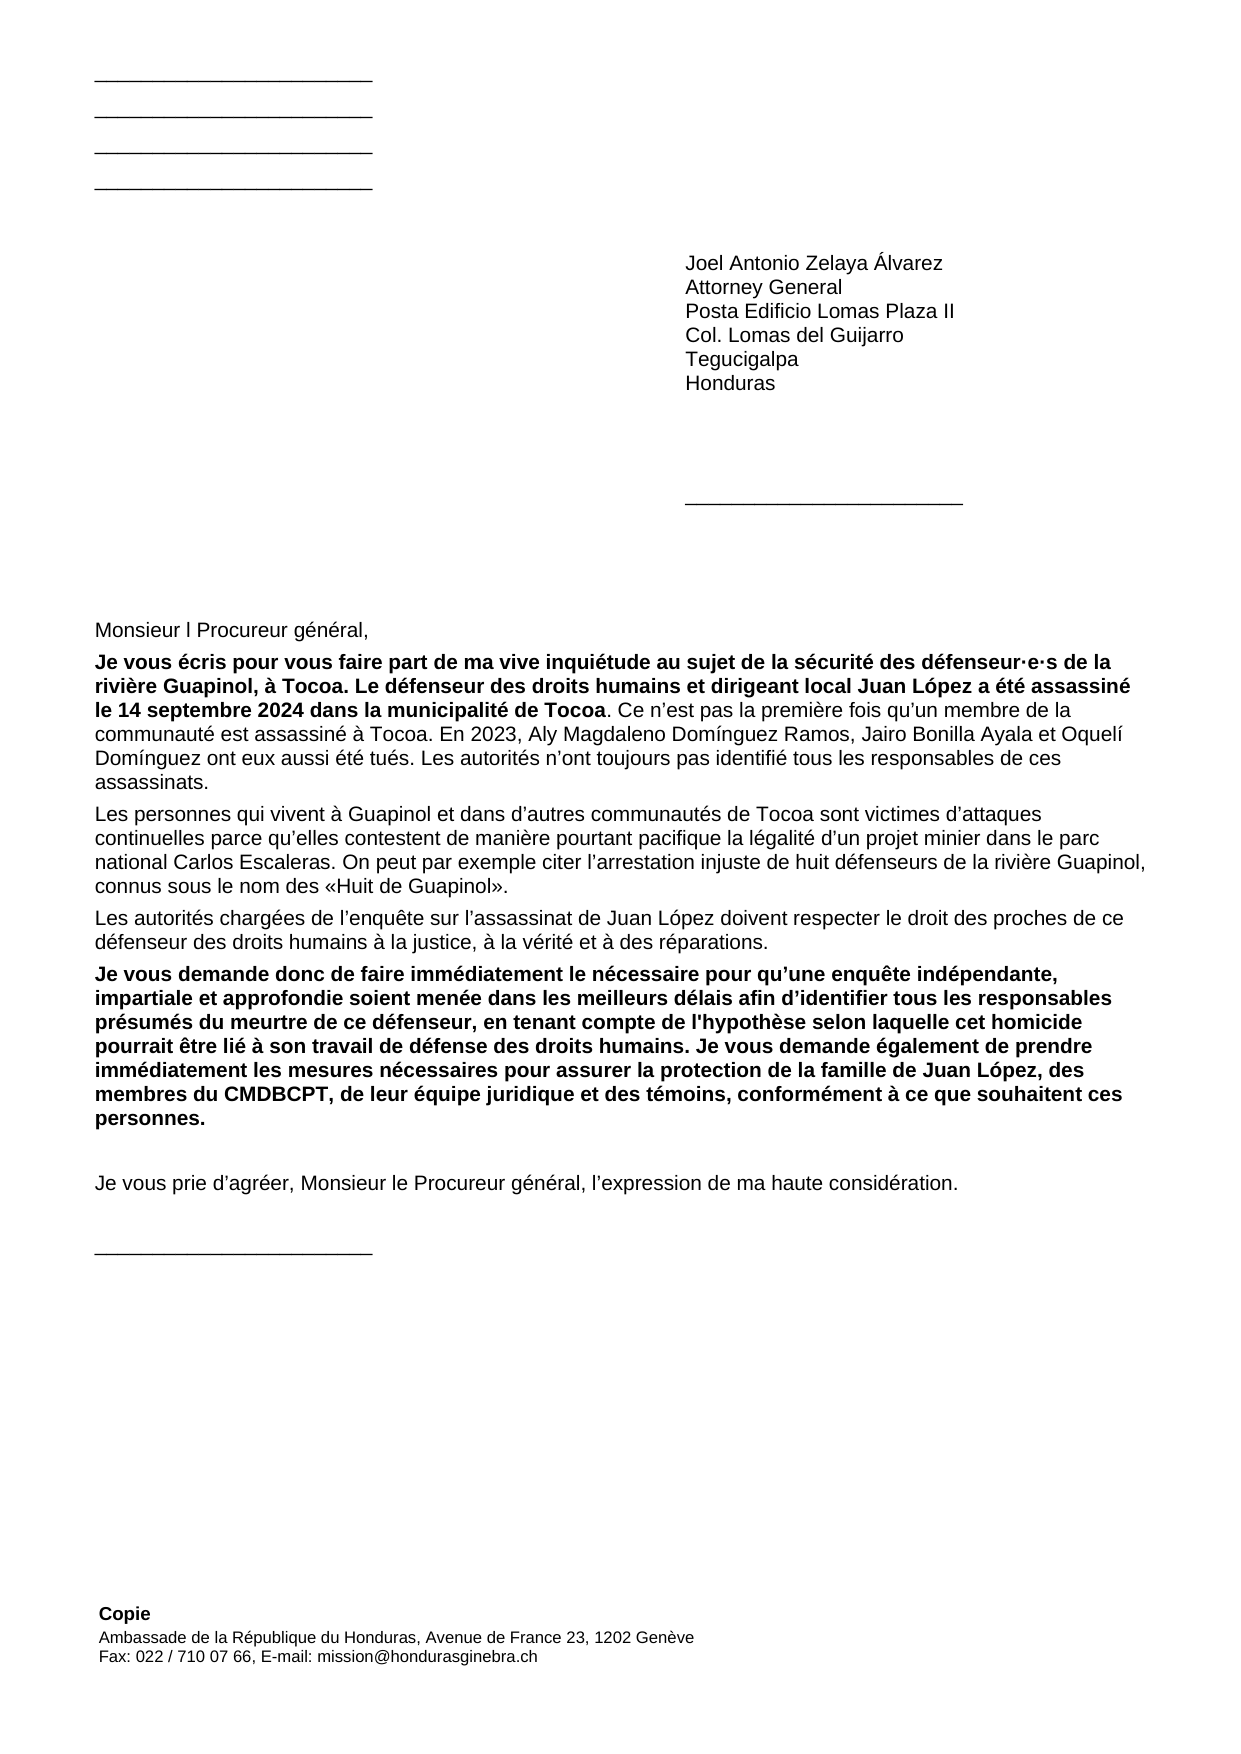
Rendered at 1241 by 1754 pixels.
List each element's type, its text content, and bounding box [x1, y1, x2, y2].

text Je vous prie d’agréer, Monsieur le Procureur général, l’expression de ma haute considération. [94, 1171, 1152, 1194]
text ________________________ [94, 59, 1152, 83]
text Les autorités chargées de l’enquête sur l’assassinat de Juan López doivent respecter le droit des proches de ce défenseur des droits humains à la justice, à la vérité et à des réparations. [94, 906, 1152, 954]
text Les personnes qui vivent à Guapinol et dans d’autres communautés de Tocoa sont victimes d’attaques continuelles parce qu’elles contestent de manière pourtant pacifique la légalité d’un projet minier dans le parc national Carlos Escaleras. On peut par exemple citer l’arrestation injuste de huit défenseurs de la rivière Guapinol, connus sous le nom des «Huit de Guapinol». [94, 802, 1152, 898]
text Joel Antonio Zelaya Álvarez Attorney General Posta Edificio Lomas Plaza II Col. Lomas del Guijarro Tegucigalpa Honduras [685, 251, 1152, 394]
text ________________________ [94, 167, 1152, 191]
text Monsieur l Procureur général, [94, 617, 1152, 641]
text Je vous demande donc de faire immédiatement le nécessaire pour qu’une enquête indépendante, impartiale et approfondie soient menée dans les meilleurs délais afin d’identifier tous les responsables présumés du meurtre de ce défenseur, en tenant compte de l'hypothèse selon laquelle cet homicide pourrait être lié à son travail de défense des droits humains. Je vous demande également de prendre immédiatement les mesures nécessaires pour assurer la protection de la famille de Juan López, des membres du CMDBCPT, de leur équipe juridique et des témoins, conformément à ce que souhaitent ces personnes. [94, 962, 1152, 1130]
text ________________________ [94, 1232, 1152, 1256]
text Je vous écris pour vous faire part de ma vive inquiétude au sujet de la sécurité des défenseur·e·s de la rivière Guapinol, à Tocoa. Le défenseur des droits humains et dirigeant local Juan López a été assassiné le 14 septembre 2024 dans la municipalité de Tocoa. Ce n’est pas la première fois qu’un membre de la communauté est assassiné à Tocoa. En 2023, Aly Magdaleno Domínguez Ramos, Jairo Bonilla Ayala et Oquelí Domínguez ont eux aussi été tués. Les autorités n’ont toujours pas identifié tous les responsables de ces assassinats. [94, 650, 1152, 793]
text ________________________ [94, 131, 1152, 155]
text ________________________ [94, 95, 1152, 119]
text ________________________ [685, 482, 1152, 506]
